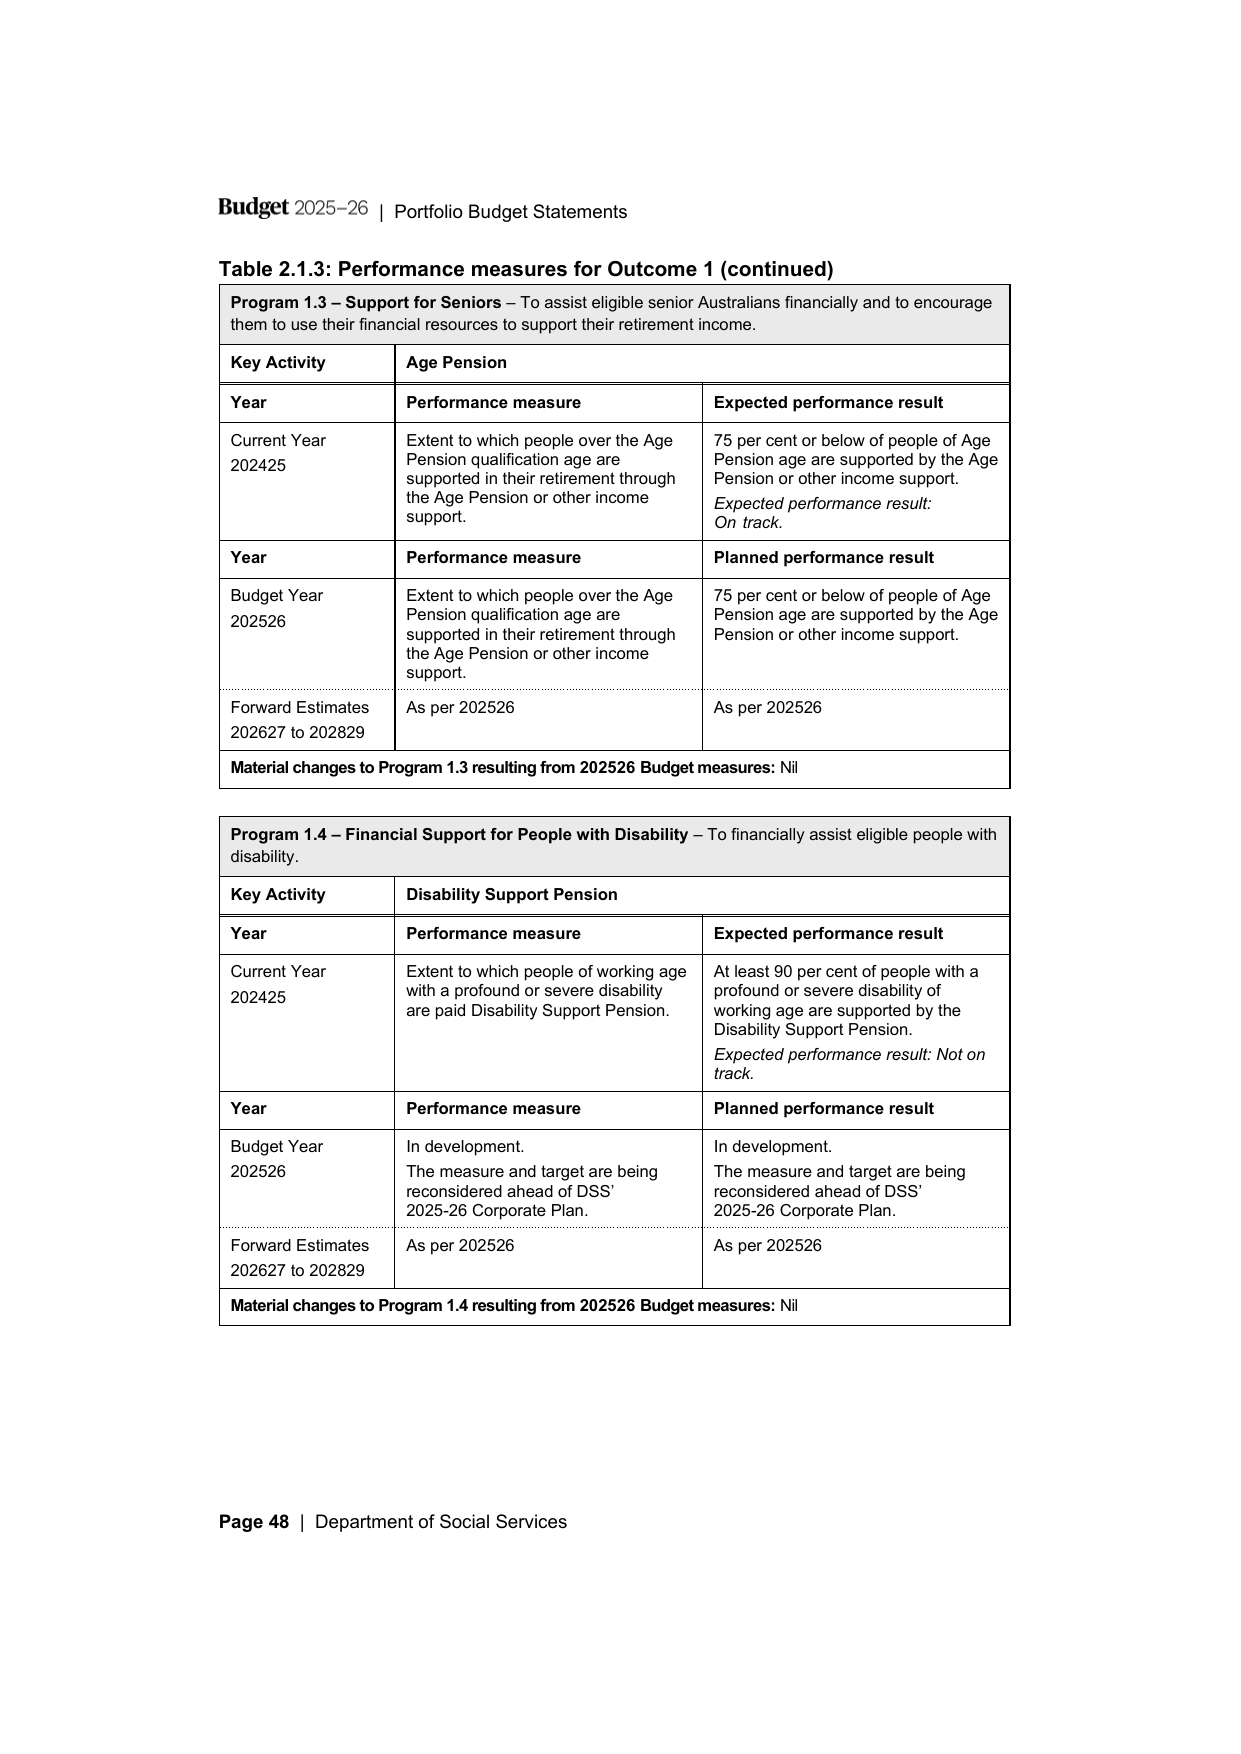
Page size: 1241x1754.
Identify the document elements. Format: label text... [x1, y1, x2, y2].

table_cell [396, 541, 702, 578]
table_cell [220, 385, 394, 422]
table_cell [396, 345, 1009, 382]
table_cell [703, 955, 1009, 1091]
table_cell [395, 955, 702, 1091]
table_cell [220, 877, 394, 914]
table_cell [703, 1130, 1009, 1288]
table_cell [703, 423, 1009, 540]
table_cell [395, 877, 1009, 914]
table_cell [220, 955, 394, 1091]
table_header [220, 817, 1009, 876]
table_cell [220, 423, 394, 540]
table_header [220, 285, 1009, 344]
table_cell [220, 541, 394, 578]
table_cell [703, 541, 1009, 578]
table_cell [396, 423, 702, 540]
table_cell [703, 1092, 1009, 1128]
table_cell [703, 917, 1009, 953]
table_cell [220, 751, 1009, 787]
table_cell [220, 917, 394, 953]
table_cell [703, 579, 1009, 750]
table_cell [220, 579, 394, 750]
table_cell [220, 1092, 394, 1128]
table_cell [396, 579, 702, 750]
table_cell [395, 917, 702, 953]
subtitle Table 2.1.3: Performance measures for Outcome 1 (continued) [218, 257, 1022, 281]
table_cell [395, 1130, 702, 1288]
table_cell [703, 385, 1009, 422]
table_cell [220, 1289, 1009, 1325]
picture [218, 197, 369, 219]
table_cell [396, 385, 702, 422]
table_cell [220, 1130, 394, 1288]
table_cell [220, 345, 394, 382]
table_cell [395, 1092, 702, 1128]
